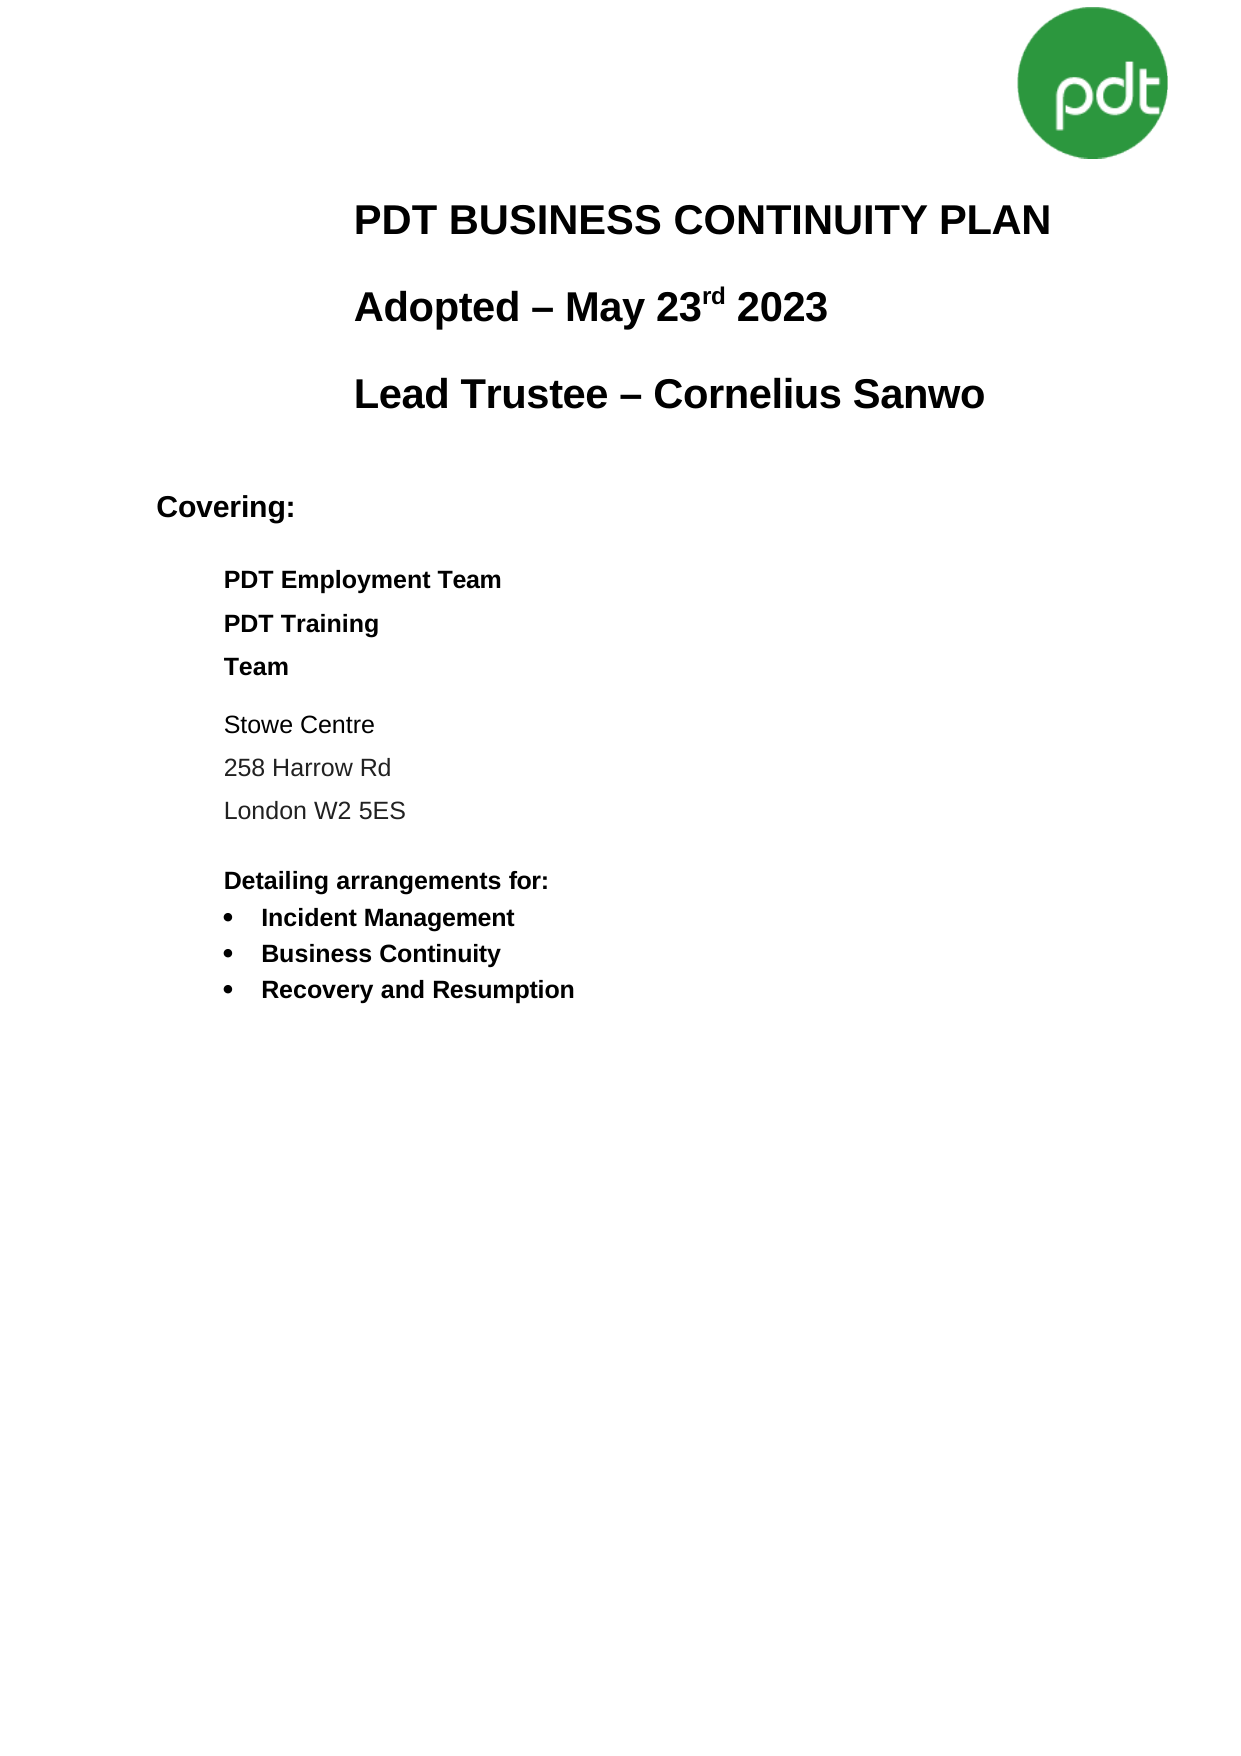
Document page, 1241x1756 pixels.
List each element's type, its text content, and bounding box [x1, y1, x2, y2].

picture [1017, 7, 1168, 159]
text Detailing arrangements for: [223, 866, 1182, 895]
title PDT BUSINESS CONTINUITY PLAN [354, 195, 1182, 243]
text Stowe Centre 258 Harrow Rd London W2 5ES [223, 709, 415, 824]
text PDT Training Team [223, 608, 415, 680]
list Business Continuity [223, 939, 1182, 968]
title Adopted – May 23rd 2023 [354, 282, 1182, 330]
title Lead Trustee – Cornelius Sanwo [354, 369, 1182, 417]
text PDT Employment Team [223, 565, 1182, 594]
list Recovery and Resumption [223, 975, 1182, 1004]
text Covering: [156, 489, 1182, 523]
list Incident Management [223, 902, 1182, 931]
